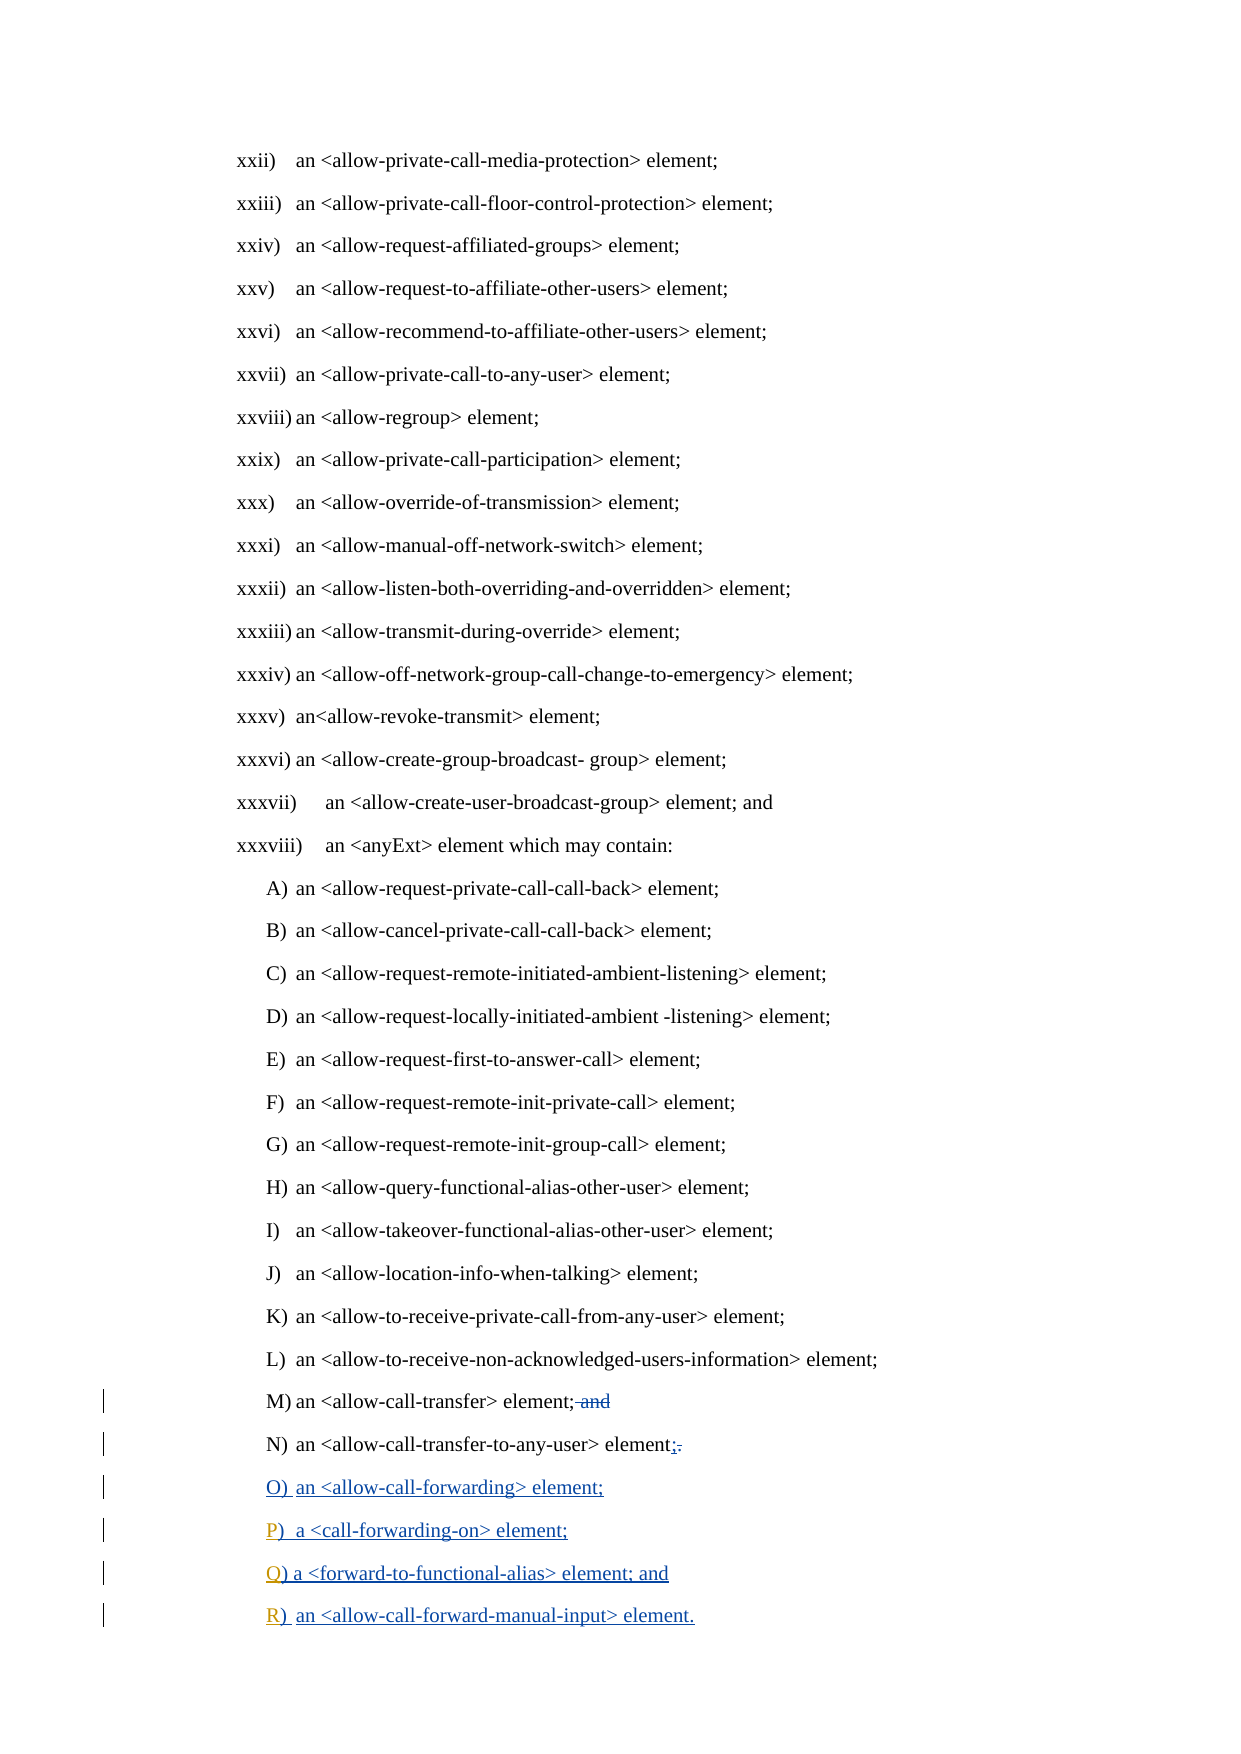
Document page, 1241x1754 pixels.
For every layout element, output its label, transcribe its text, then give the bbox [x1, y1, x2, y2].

text L) an <allow-to-receive-non-acknowledged-users-information> element; [266, 1346, 1122, 1371]
text xxvi) an <allow-recommend-to-affiliate-other-users> element; [236, 319, 1122, 343]
text xxiii) an <allow-private-call-floor-control-protection> element; [236, 191, 1122, 214]
text B) an <allow-cancel-private-call-call-back> element; [266, 918, 1122, 942]
text xxxiv) an <allow-off-network-group-call-change-to-emergency> element; [236, 661, 1122, 686]
text G) an <allow-request-remote-init-group-call> element; [266, 1132, 1122, 1156]
text C) an <allow-request-remote-initiated-ambient-listening> element; [266, 961, 1122, 985]
text xxxvii) an <allow-create-user-broadcast-group> element; and [236, 790, 1122, 814]
text I) an <allow-takeover-functional-alias-other-user> element; [266, 1218, 1122, 1242]
text A) an <allow-request-private-call-call-back> element; [266, 876, 1122, 899]
text xxviii) an <allow-regroup> element; [236, 404, 1122, 429]
text xxxii) an <allow-listen-both-overriding-and-overridden> element; [236, 576, 1122, 600]
text xxvii) an <allow-private-call-to-any-user> element; [236, 362, 1122, 386]
text F) an <allow-request-remote-init-private-call> element; [266, 1089, 1122, 1114]
text N) an <allow-call-transfer-to-any-user> element [266, 1432, 1122, 1456]
text xxv) an <allow-request-to-affiliate-other-users> element; [236, 276, 1122, 300]
text xxxviii) an <anyExt> element which may contain: [236, 833, 1122, 857]
text xxii) an <allow-private-call-media-protection> element; [236, 148, 1122, 172]
text xxx) an <allow-override-of-transmission> element; [236, 490, 1122, 514]
text J) an <allow-location-info-when-talking> element; [266, 1261, 1122, 1285]
text xxxv) an<allow-revoke-transmit> element; [236, 704, 1122, 728]
text xxix) an <allow-private-call-participation> element; [236, 447, 1122, 471]
text E) an <allow-request-first-to-answer-call> element; [266, 1047, 1122, 1071]
text D) an <allow-request-locally-initiated-ambient -listening> element; [266, 1004, 1122, 1028]
text xxxi) an <allow-manual-off-network-switch> element; [236, 533, 1122, 557]
text xxiv) an <allow-request-affiliated-groups> element; [236, 233, 1122, 257]
text H) an <allow-query-functional-alias-other-user> element; [266, 1175, 1122, 1199]
text xxxvi) an <allow-create-group-broadcast- group> element; [236, 747, 1122, 771]
text K) an <allow-to-receive-private-call-from-any-user> element; [266, 1304, 1122, 1328]
text xxxiii) an <allow-transmit-during-override> element; [236, 619, 1122, 643]
text M) an <allow-call-transfer> element; [266, 1389, 1122, 1413]
